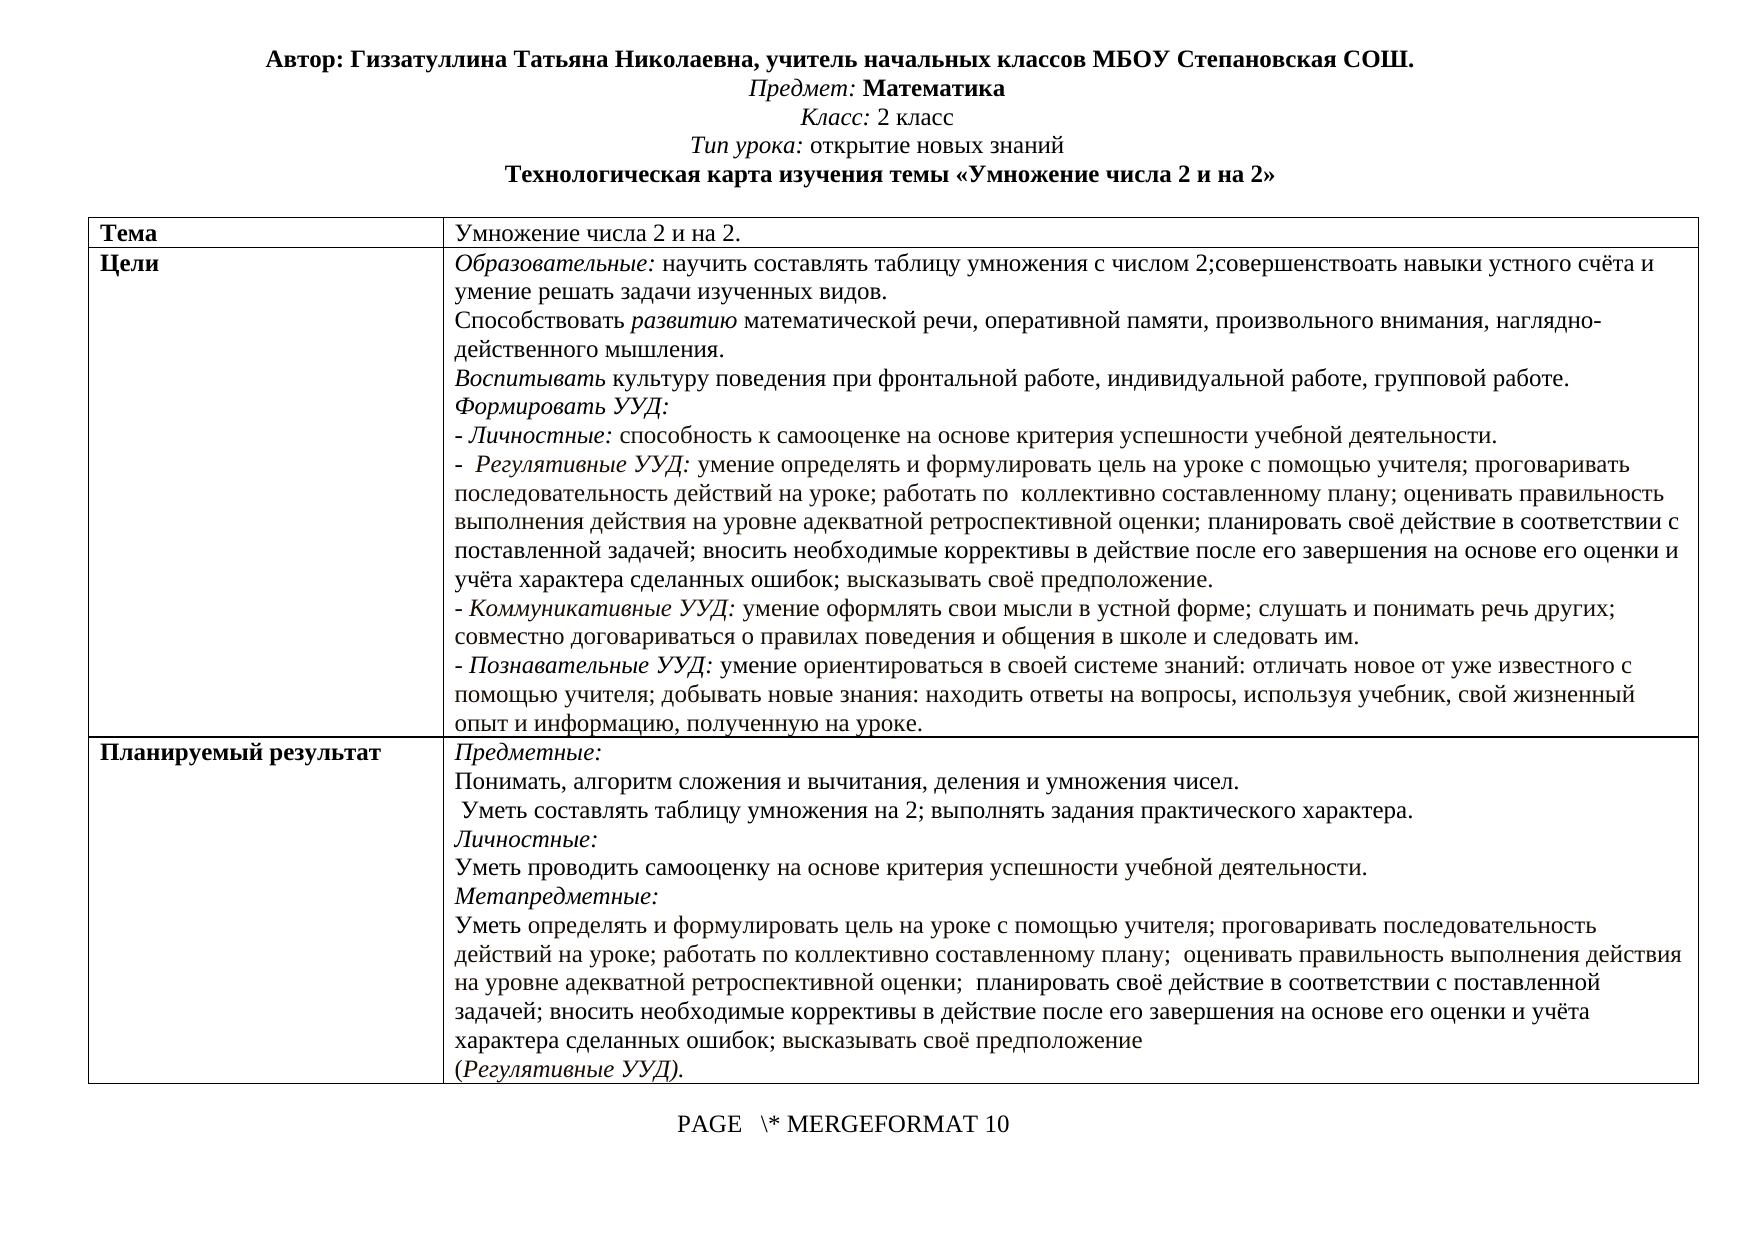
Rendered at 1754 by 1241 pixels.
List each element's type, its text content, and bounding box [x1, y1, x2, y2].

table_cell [89, 738, 443, 1082]
table_cell Образовательные: научить составлять таблицу умножения с числом 2;совершенствоать навыки устного счёта и умение решать задачи изученных видов. Способствовать развитию математической речи, оперативной памяти, произвольного внимания, наглядно-действенного мышления. Воспитывать культуру поведения при фронтальной работе, индивидуальной работе, групповой работе. Формировать УУД: - Личностные: способность к самооценке на основе критерия успешности учебной деятельности. - Регулятивные УУД: умение определять и формулировать цель на уроке с помощью учителя; проговаривать последовательность действий на уроке; работать по коллективно составленному плану; оценивать правильность выполнения действия на уровне адекватной ретроспективной оценки; планировать своё действие в соответствии с поставленной задачей; вносить необходимые коррективы в действие после его завершения на основе его оценки и учёта характера сделанных ошибок; высказывать своё предположение. - Коммуникативные УУД: умение оформлять свои мысли в устной форме; слушать и понимать речь других; совместно договариваться о правилах поведения и общения в школе и следовать им. - Познавательные УУД: умение ориентироваться в своей системе знаний: отличать новое от уже известного с помощью учителя; добывать новые знания: находить ответы на вопросы, используя учебник, свой жизненный опыт и информацию, полученную на уроке. [444, 248, 1698, 736]
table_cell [444, 738, 1698, 1082]
text Автор: Гиззатуллина Татьяна Николаевна, учитель начальных классов МБОУ Степановская СОШ. [44, 44, 1636, 73]
table_header Тема [89, 218, 443, 247]
table_header Умножение числа 2 и на 2. [444, 218, 1698, 247]
table_cell Цели [89, 248, 443, 736]
text Технологическая карта изучения темы «Умножение числа 2 и на 2» [44, 159, 1636, 188]
text Предмет: Математика [44, 73, 1636, 102]
text Тип урока: открытие новых знаний [44, 131, 1636, 159]
text Класс: 2 класс [44, 102, 1636, 131]
